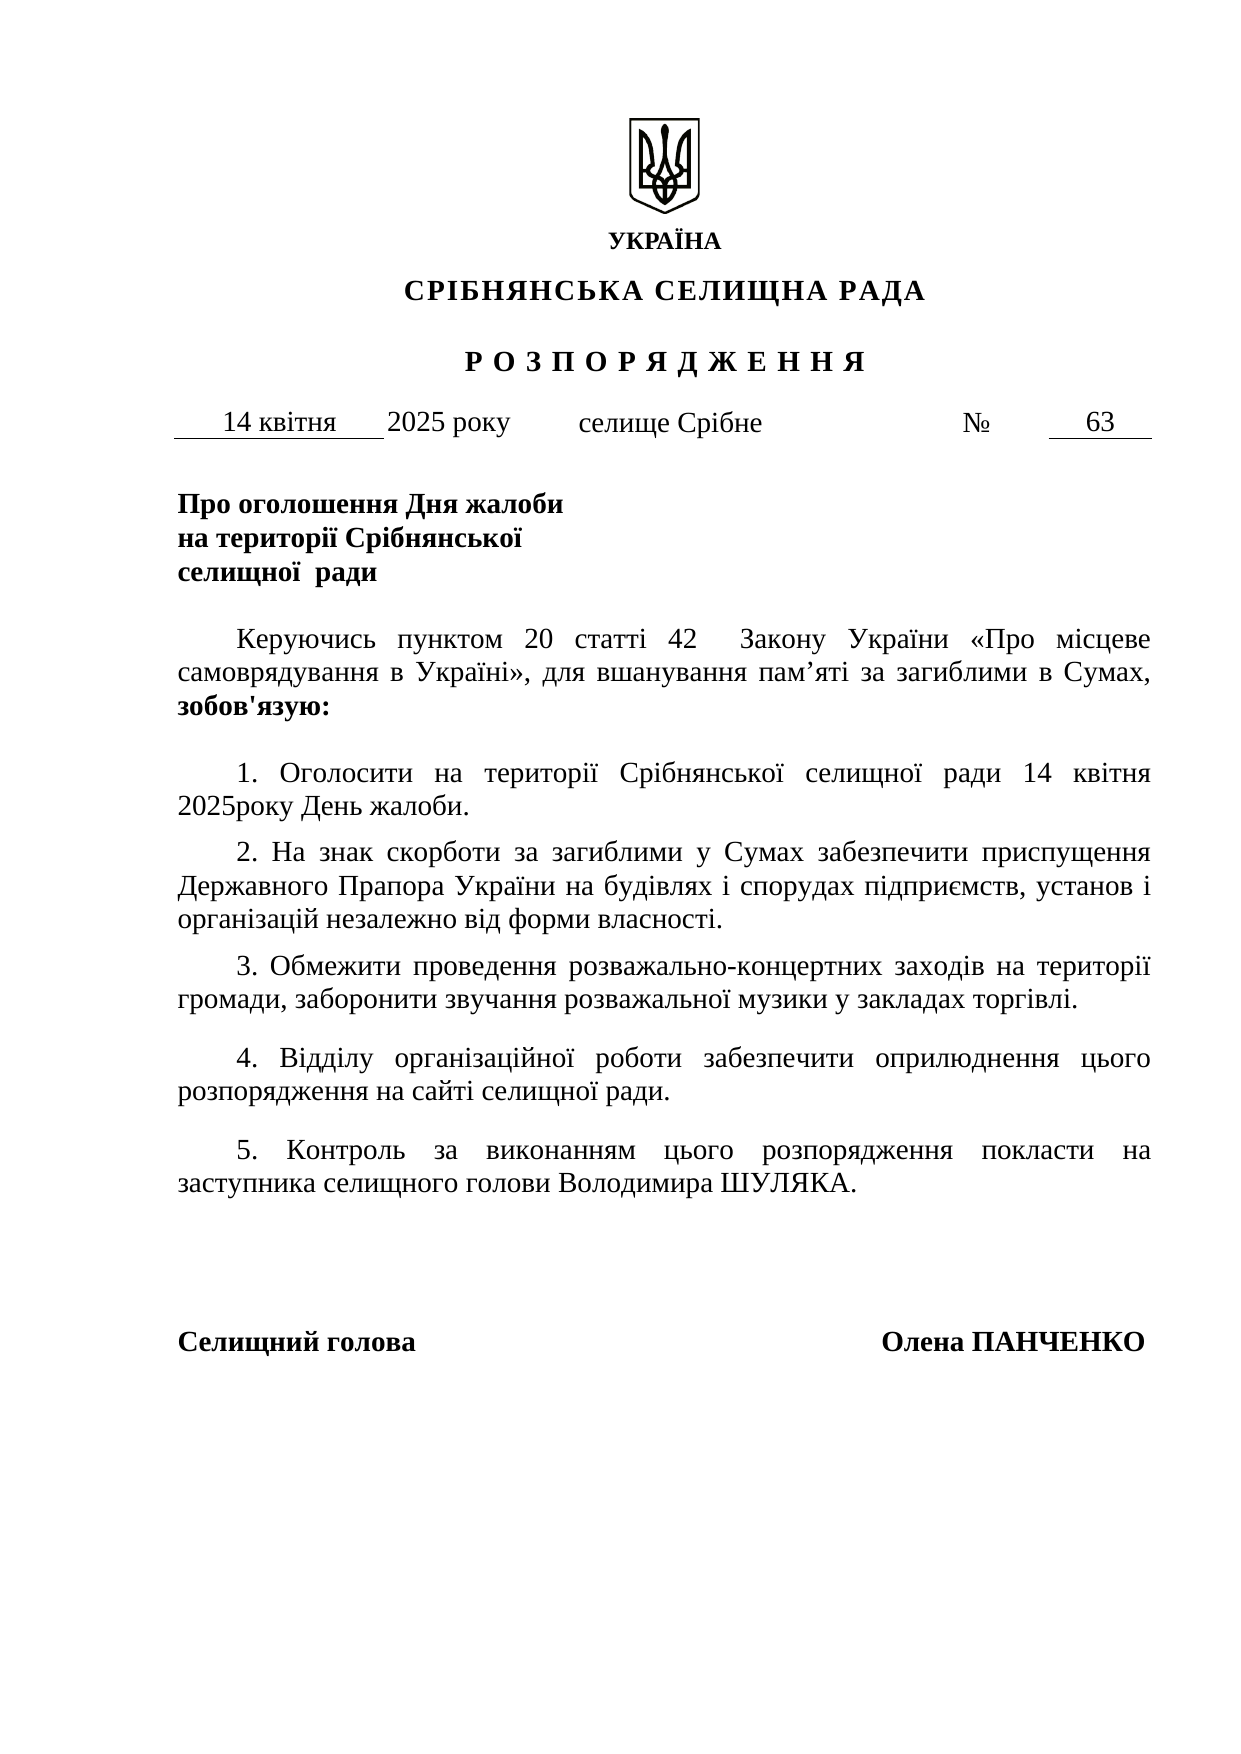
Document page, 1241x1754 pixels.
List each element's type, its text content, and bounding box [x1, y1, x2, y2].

table_header 14 квітня [174, 402, 384, 438]
text 5. Контроль за виконанням цього розпорядження покласти на заступника селищного голови Володимира ШУЛЯКА. [177, 1132, 1152, 1199]
text СРІБНЯНСЬКА СЕЛИЩНА РАДА [177, 273, 1152, 307]
text 4. Відділу організаційної роботи забезпечити оприлюднення цього розпорядження на сайті селищної ради. [177, 1040, 1152, 1107]
text Україна [177, 226, 1152, 255]
text на території Срібнянської [177, 520, 1152, 554]
text РОЗПОРЯДЖЕННЯ [177, 344, 1152, 378]
text 1. Оголосити на території Срібнянської селищної ради 14 квітня 2025року День жалоби. [177, 755, 1152, 822]
table_header 2025 року [384, 402, 546, 438]
text Про оголошення Дня жалоби [177, 487, 1152, 520]
text Селищний голова Олена ПАНЧЕНКО [177, 1324, 1152, 1358]
text селищної ради [177, 554, 1152, 587]
table_header селище Срібне № [546, 402, 1048, 438]
text 3. Обмежити проведення розважально-концертних заходів на території громади, заборонити звучання розважальної музики у закладах торгівлі. [177, 948, 1152, 1015]
picture [629, 118, 700, 214]
text Керуючись пунктом 20 статті 42 Закону України «Про місцеве самоврядування в Україні», для вшанування пам’яті за загиблими в Сумах, зобов'язую: [177, 621, 1152, 721]
table_header 63 [1049, 402, 1152, 438]
text 2. На знак скорботи за загиблими у Сумах забезпечити приспущення Державного Прапора України на будівлях і спорудах підприємств, установ і організацій незалежно від форми власності. [177, 834, 1152, 935]
